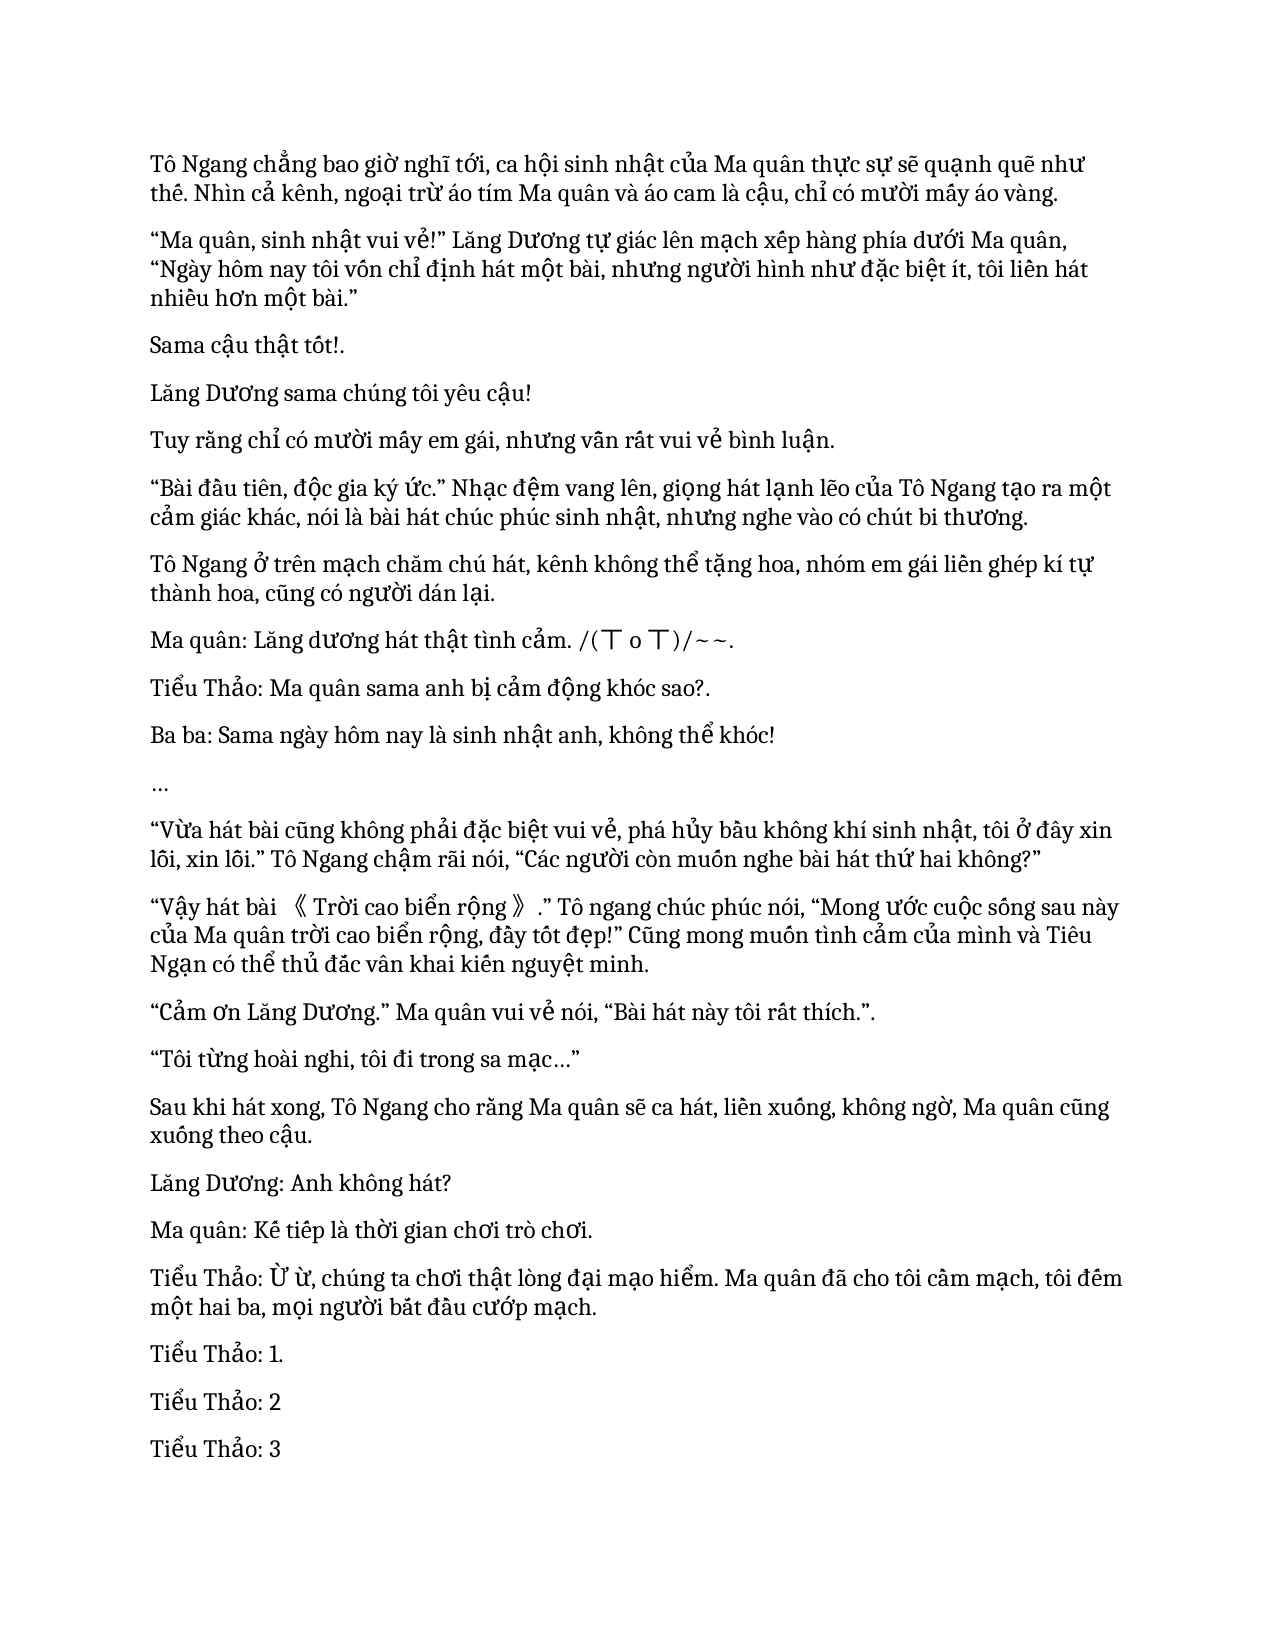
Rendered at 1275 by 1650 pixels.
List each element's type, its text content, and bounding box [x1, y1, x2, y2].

text “Bài đầu tiên, độc gia ký ức.” Nhạc đệm vang lên, giọng hát lạnh lẽo của Tô Ngang tạo ra một cảm giác khác, nói là bài hát chúc phúc sinh nhật, nhưng nghe vào có chút bi thương. [150, 474, 1125, 531]
text “Cảm ơn Lăng Dương.” Ma quân vui vẻ nói, “Bài hát này tôi rất thích.”. [150, 997, 1125, 1026]
text Tiểu Thảo: 2 [150, 1387, 1125, 1416]
text … [150, 769, 1125, 797]
text Tô Ngang chẳng bao giờ nghĩ tới, ca hội sinh nhật của Ma quân thực sự sẽ quạnh quẽ như thế. Nhìn cả kênh, ngoại trừ áo tím Ma quân và áo cam là cậu, chỉ có mười mấy áo vàng. [150, 150, 1125, 207]
text Tiểu Thảo: 1. [150, 1340, 1125, 1369]
text “Tôi từng hoài nghi, tôi đi trong sa mạc…” [150, 1045, 1125, 1074]
text “Vừa hát bài cũng không phải đặc biệt vui vẻ, phá hủy bầu không khí sinh nhật, tôi ở đây xin lỗi, xin lỗi.” Tô Ngang chậm rãi nói, “Các người còn muốn nghe bài hát thứ hai không?” [150, 816, 1125, 874]
text Tiểu Thảo: Ma quân sama anh bị cảm động khóc sao?. [150, 674, 1125, 702]
text Sau khi hát xong, Tô Ngang cho rằng Ma quân sẽ ca hát, liền xuống, không ngờ, Ma quân cũng xuống theo cậu. [150, 1092, 1125, 1150]
text Tô Ngang ở trên mạch chăm chú hát, kênh không thể tặng hoa, nhóm em gái liền ghép kí tự thành hoa, cũng có người dán lại. [150, 550, 1125, 607]
text Ma quân: Lăng dương hát thật tình cảm. /(ㄒoㄒ)/~~. [150, 626, 1125, 655]
text Tuy rằng chỉ có mười mấy em gái, nhưng vẫn rất vui vẻ bình luận. [150, 426, 1125, 455]
text Tiểu Thảo: 3 [150, 1435, 1125, 1464]
text Sama cậu thật tốt!. [150, 331, 1125, 360]
text Tiểu Thảo: Ừ ừ, chúng ta chơi thật lòng đại mạo hiểm. Ma quân đã cho tôi cầm mạch, tôi đếm một hai ba, mọi người bắt đầu cướp mạch. [150, 1264, 1125, 1321]
text Ma quân: Kế tiếp là thời gian chơi trò chơi. [150, 1216, 1125, 1245]
text Ba ba: Sama ngày hôm nay là sinh nhật anh, không thể khóc! [150, 721, 1125, 750]
text Lăng Dương sama chúng tôi yêu cậu! [150, 379, 1125, 407]
text Lăng Dương: Anh không hát? [150, 1169, 1125, 1197]
text “Ma quân, sinh nhật vui vẻ!” Lăng Dương tự giác lên mạch xếp hàng phía dưới Ma quân, “Ngày hôm nay tôi vốn chỉ định hát một bài, nhưng người hình như đặc biệt ít, tôi liền hát nhiều hơn một bài.” [150, 226, 1125, 312]
text “Vậy hát bài 《 Trời cao biển rộng 》.” Tô ngang chúc phúc nói, “Mong ước cuộc sống sau này của Ma quân trời cao biển rộng, đầy tốt đẹp!” Cũng mong muốn tình cảm của mình và Tiêu Ngạn có thể thủ đắc vân khai kiến nguyệt minh. [150, 892, 1125, 979]
